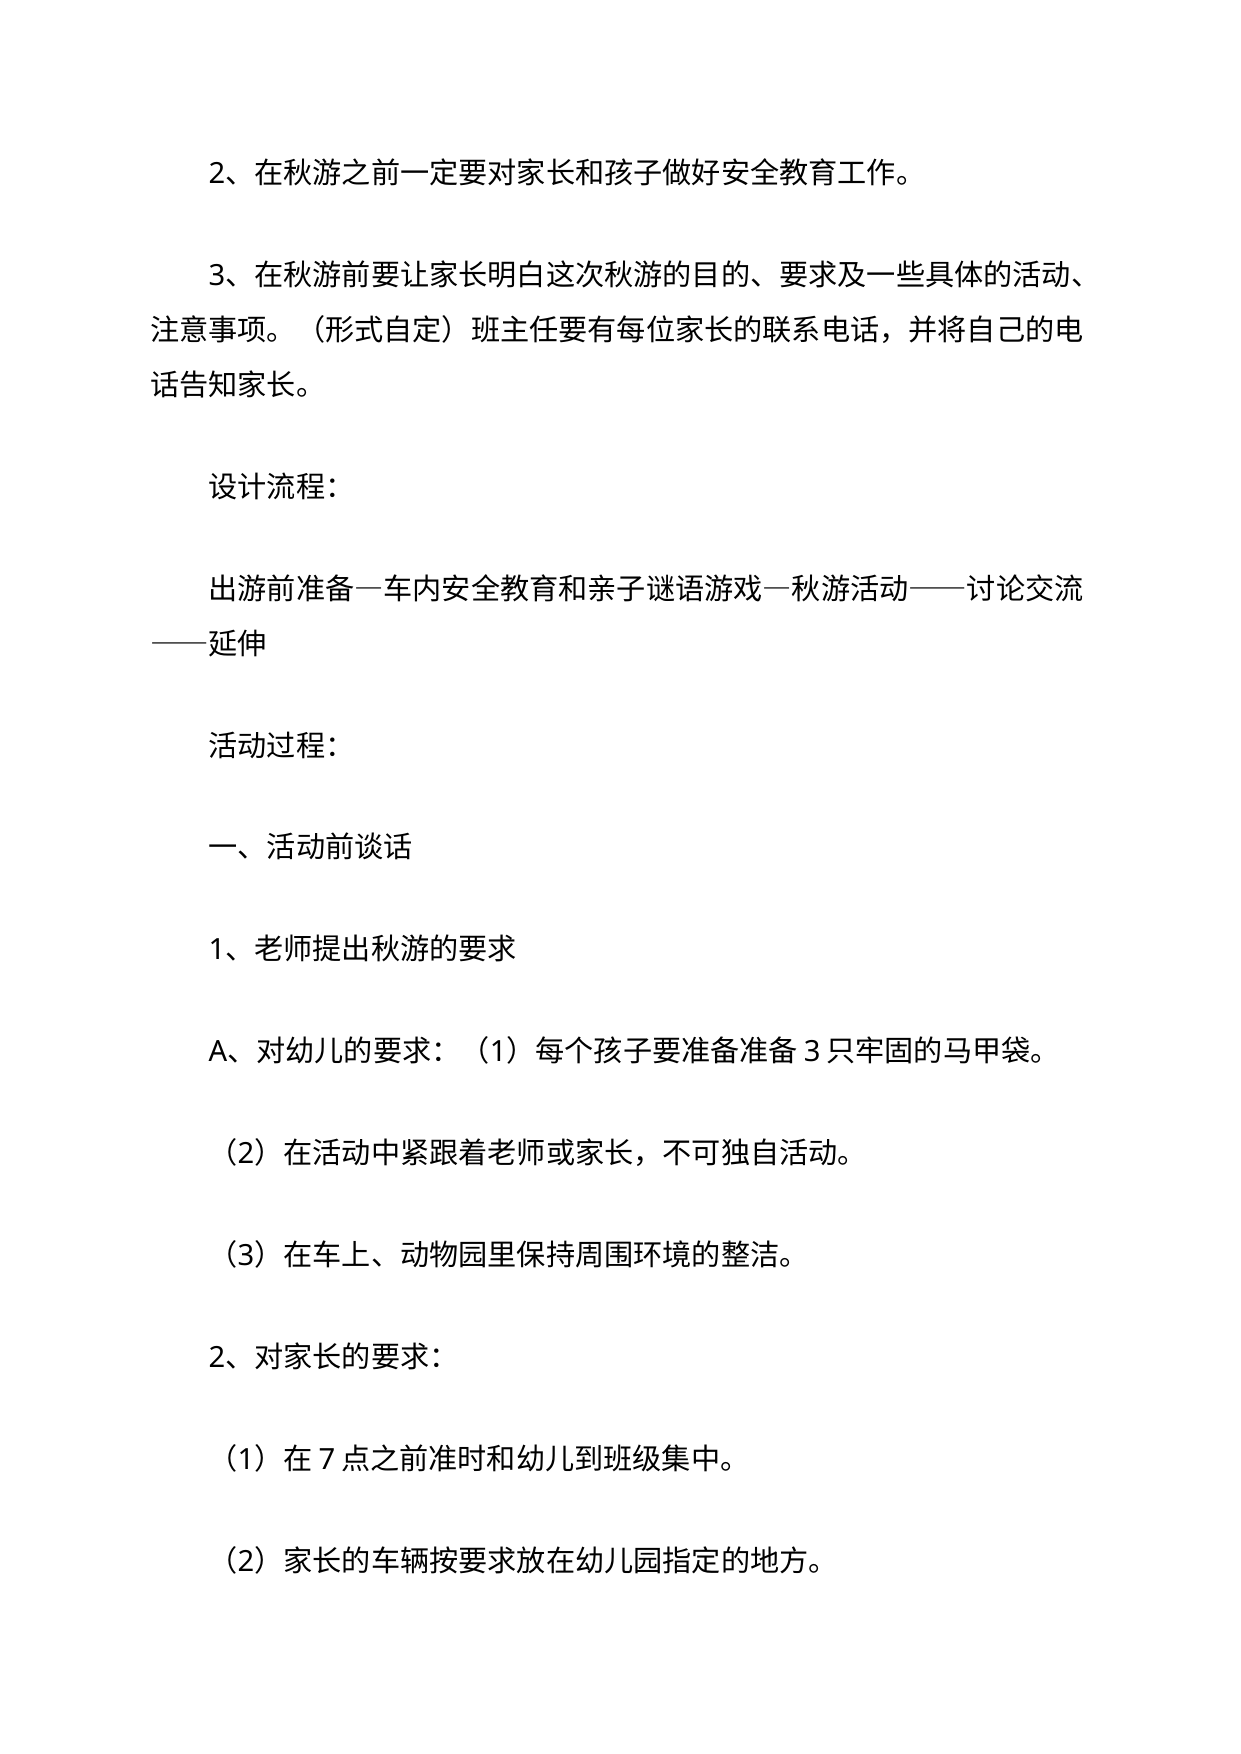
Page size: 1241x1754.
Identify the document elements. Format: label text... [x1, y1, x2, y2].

text 3、在秋游前要让家长明白这次秋游的目的、要求及一些具体的活动、注意事项。（形式自定）班主任要有每位家长的联系电话，并将自己的电话告知家长。 [150, 252, 1090, 404]
text （3）在车上、动物园里保持周围环境的整洁。 [150, 1232, 1090, 1274]
text 活动过程： [150, 722, 1090, 764]
text A、对幼儿的要求：（1）每个孩子要准备准备3只牢固的马甲袋。 [150, 1028, 1090, 1070]
text 2、在秋游之前一定要对家长和孩子做好安全教育工作。 [150, 150, 1090, 192]
text 2、对家长的要求： [150, 1333, 1090, 1376]
text 设计流程： [150, 464, 1090, 506]
text （1）在7点之前准时和幼儿到班级集中。 [150, 1436, 1090, 1478]
text （2）在活动中紧跟着老师或家长，不可独自活动。 [150, 1129, 1090, 1172]
text 1、老师提出秋游的要求 [150, 926, 1090, 968]
text （2）家长的车辆按要求放在幼儿园指定的地方。 [150, 1537, 1090, 1580]
text 一、活动前谈话 [150, 824, 1090, 866]
text 出游前准备—车内安全教育和亲子谜语游戏—秋游活动——讨论交流——延伸 [150, 565, 1090, 663]
